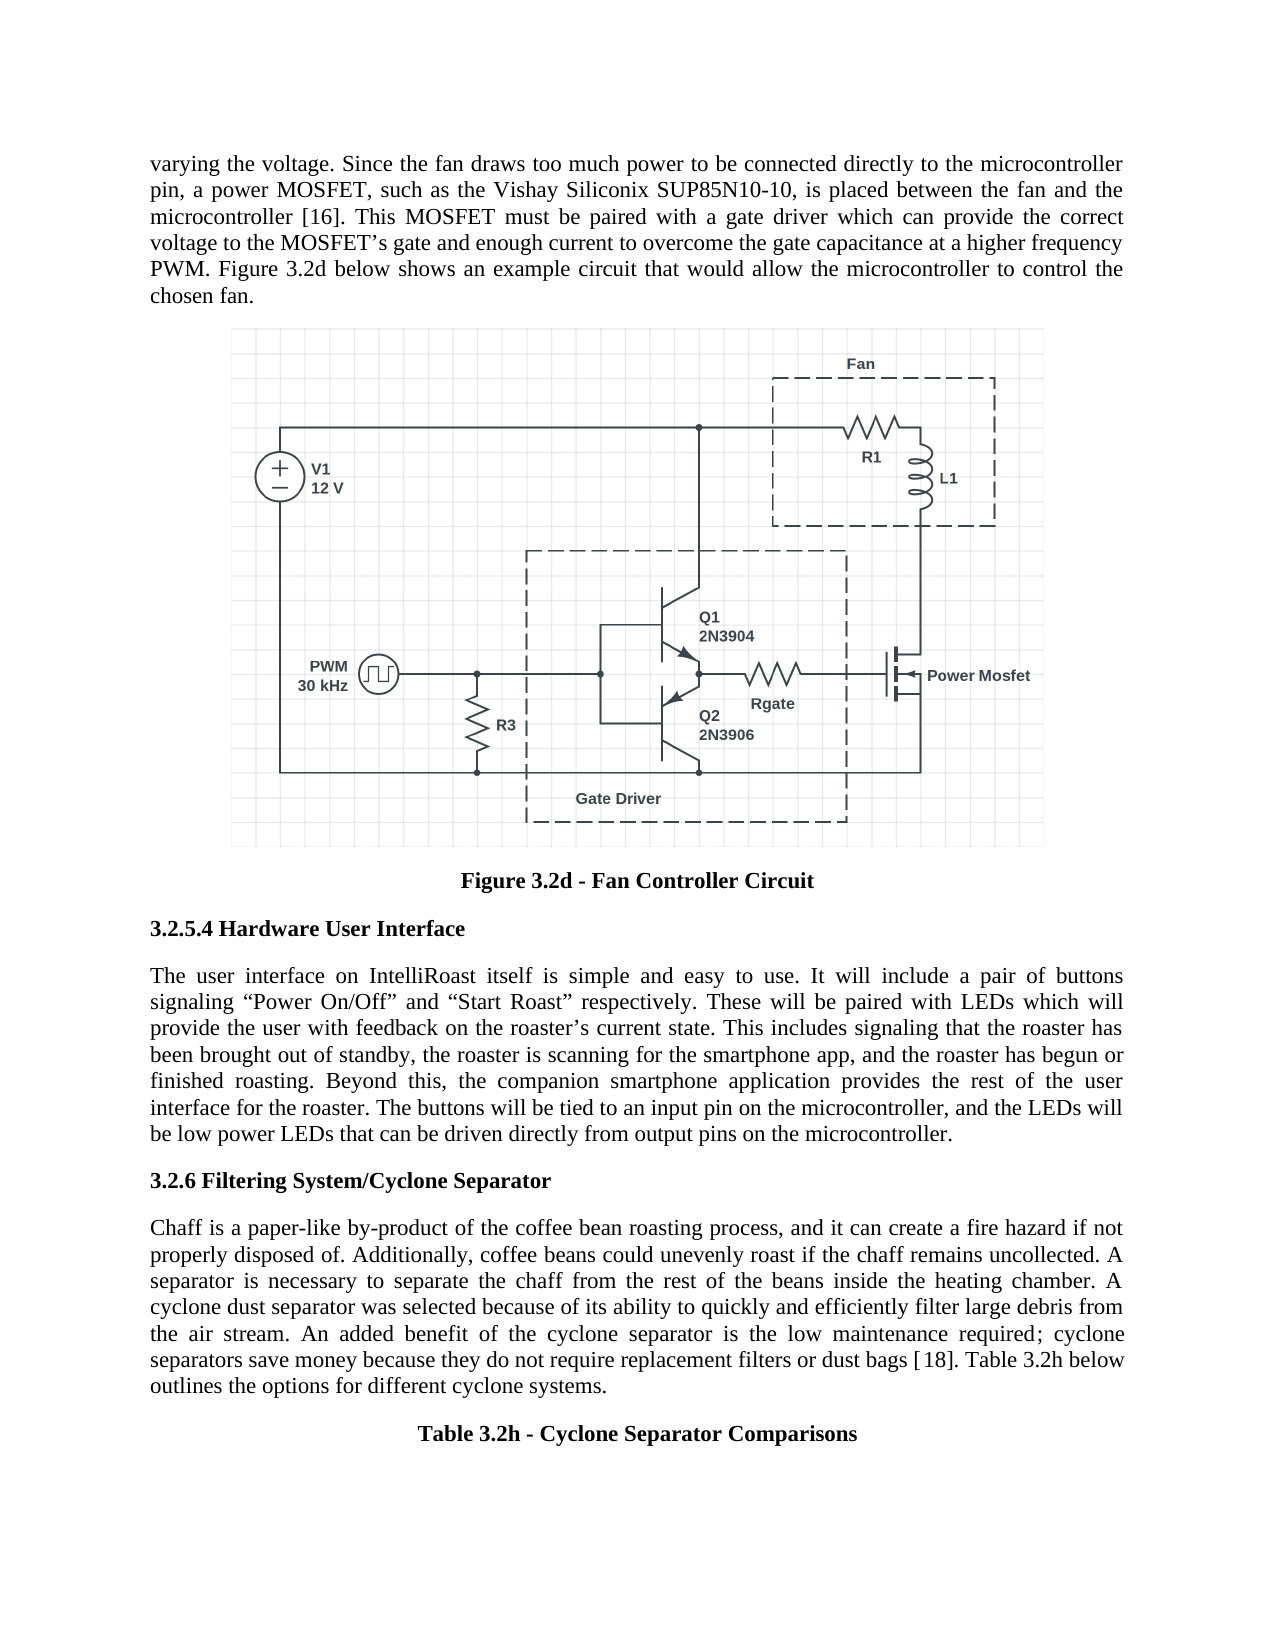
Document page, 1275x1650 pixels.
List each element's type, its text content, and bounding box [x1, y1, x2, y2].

text Table 3.2h - Cyclone Separator Comparisons [150, 1419, 1125, 1446]
text The user interface on IntelliRoast itself is simple and easy to use. It will include a pair of buttons signaling “Power On/Off” and “Start Roast” respectively. These will be paired with LEDs which will provide the user with feedback on the roaster’s current state. This includes signaling that the roaster has been brought out of standby, the roaster is scanning for the smartphone app, and the roaster has begun or finished roasting. Beyond this, the companion smartphone application provides the rest of the user interface for the roaster. The buttons will be tied to an input pin on the microcontroller, and the LEDs will be low power LEDs that can be driven directly from output pins on the microcontroller. [150, 962, 1125, 1146]
text Chaff is a paper-like by-product of the coffee bean roasting process, and it can create a fire hazard if not properly disposed of. Additionally, coffee beans could unevenly roast if the chaff remains uncollected. A separator is necessary to separate the chaff from the rest of the beans inside the heating chamber. A cyclone dust separator was selected because of its ability to quickly and efficiently filter large debris from the air stream. An added benefit of the cyclone separator is the low maintenance required; cyclone separators save money because they do not require replacement filters or dust bags [18]. Table 3.2h below outlines the options for different cyclone systems. [150, 1214, 1125, 1399]
picture [231, 328, 1044, 847]
subtitle 3.2.6 Filtering System/Cyclone Separator [150, 1167, 1125, 1193]
text Figure 3.2d - Fan Controller Circuit [150, 867, 1125, 894]
text 3.2.5.4 Hardware User Interface [150, 914, 1125, 941]
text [150, 150, 1125, 308]
